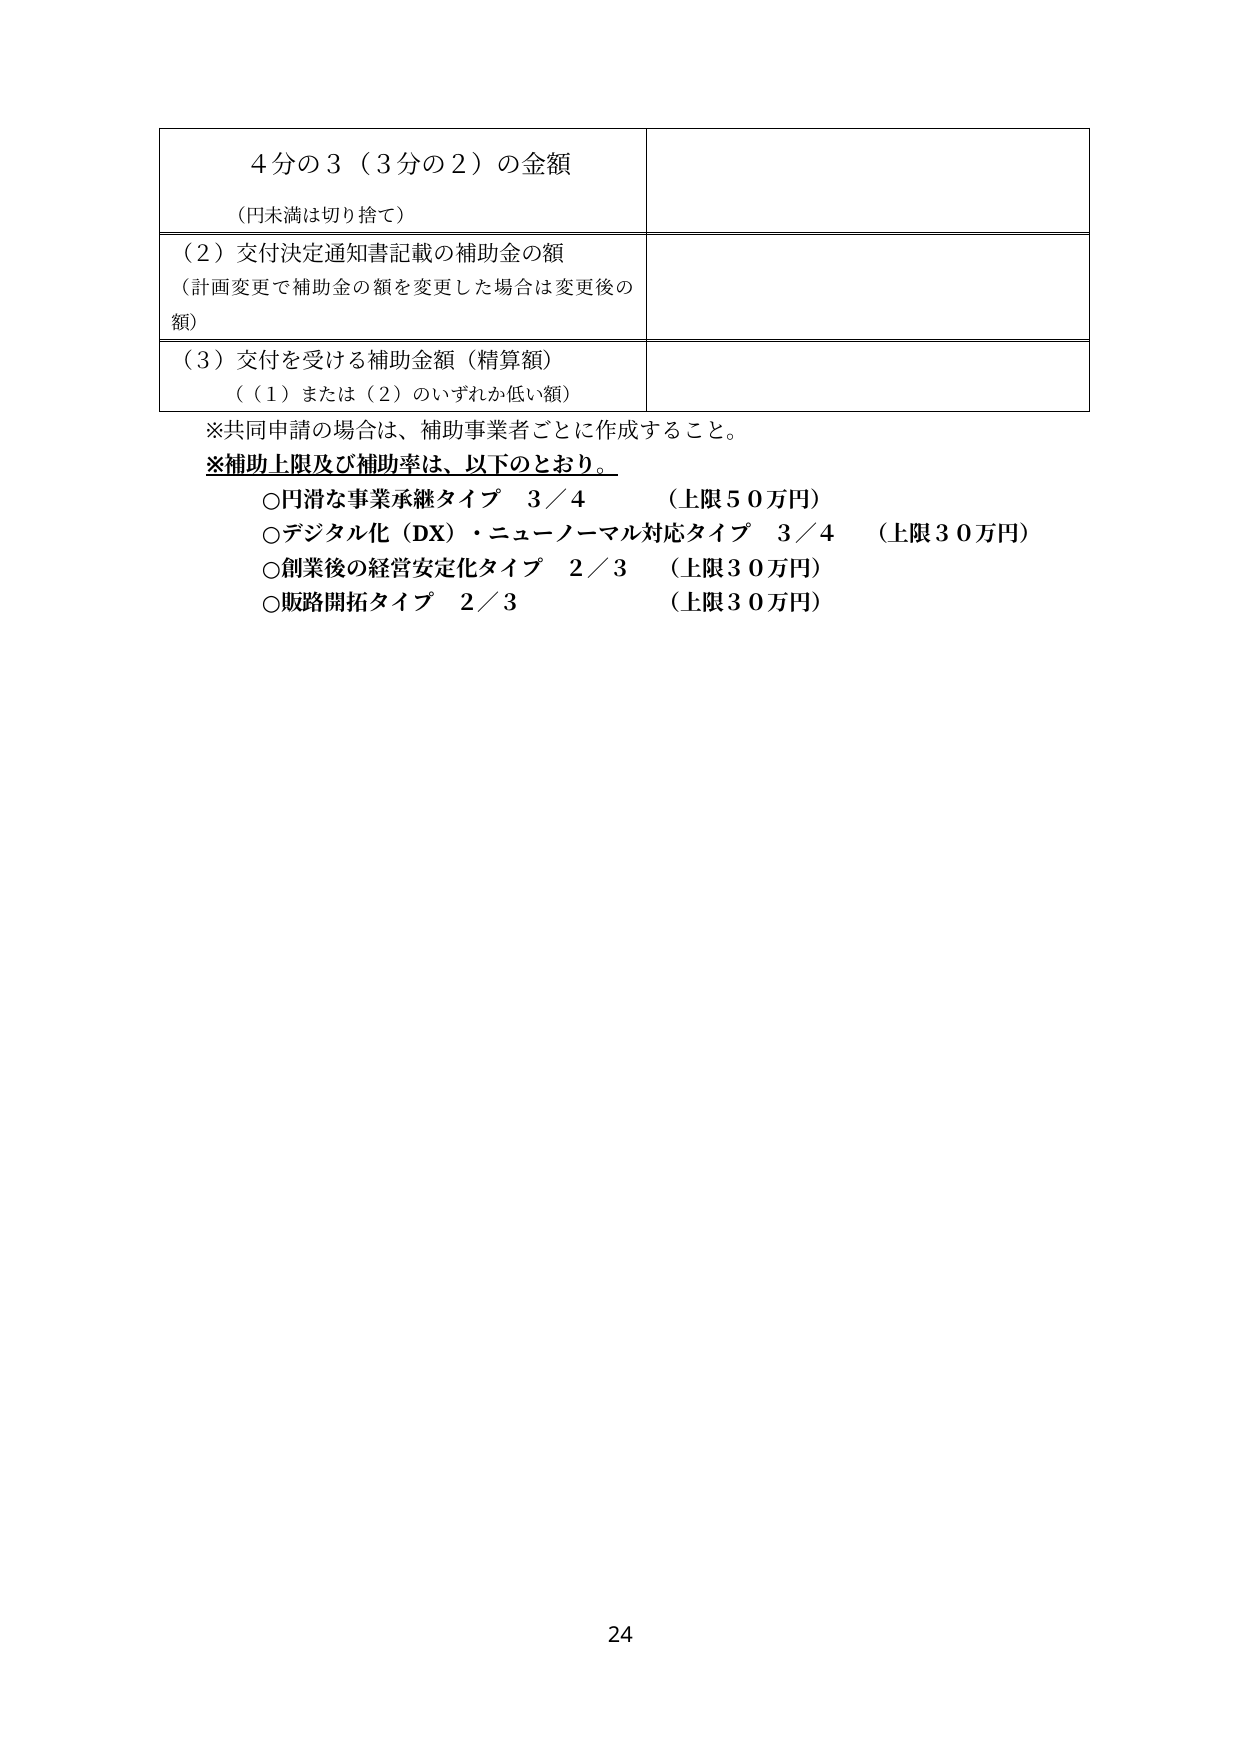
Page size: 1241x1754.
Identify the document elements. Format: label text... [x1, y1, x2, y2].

table_cell [647, 235, 1089, 338]
text ○円滑な事業承継タイプ ３／４ （上限５０万円） [130, 481, 1110, 515]
text ※共同申請の場合は、補助事業者ごとに作成すること。 [118, 412, 1122, 446]
text ○販路開拓タイプ ２／３ （上限３０万円） [130, 584, 1110, 618]
table_cell [647, 342, 1089, 411]
text ○創業後の経営安定化タイプ ２／３ （上限３０万円） [130, 549, 1110, 584]
table_cell （３）交付を受ける補助金額（精算額） （（１）または（２）のいずれか低い額） [160, 342, 646, 411]
text ○デジタル化（DX）・ニューノーマル対応タイプ ３／４ （上限３０万円） [130, 515, 1110, 549]
table_cell [647, 129, 1089, 232]
table_cell （２）交付決定通知書記載の補助金の額 （計画変更で補助金の額を変更した場合は変更後の額） [160, 235, 646, 338]
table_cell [160, 129, 646, 232]
text ※補助上限及び補助率は、以下のとおり。 [140, 446, 1122, 481]
